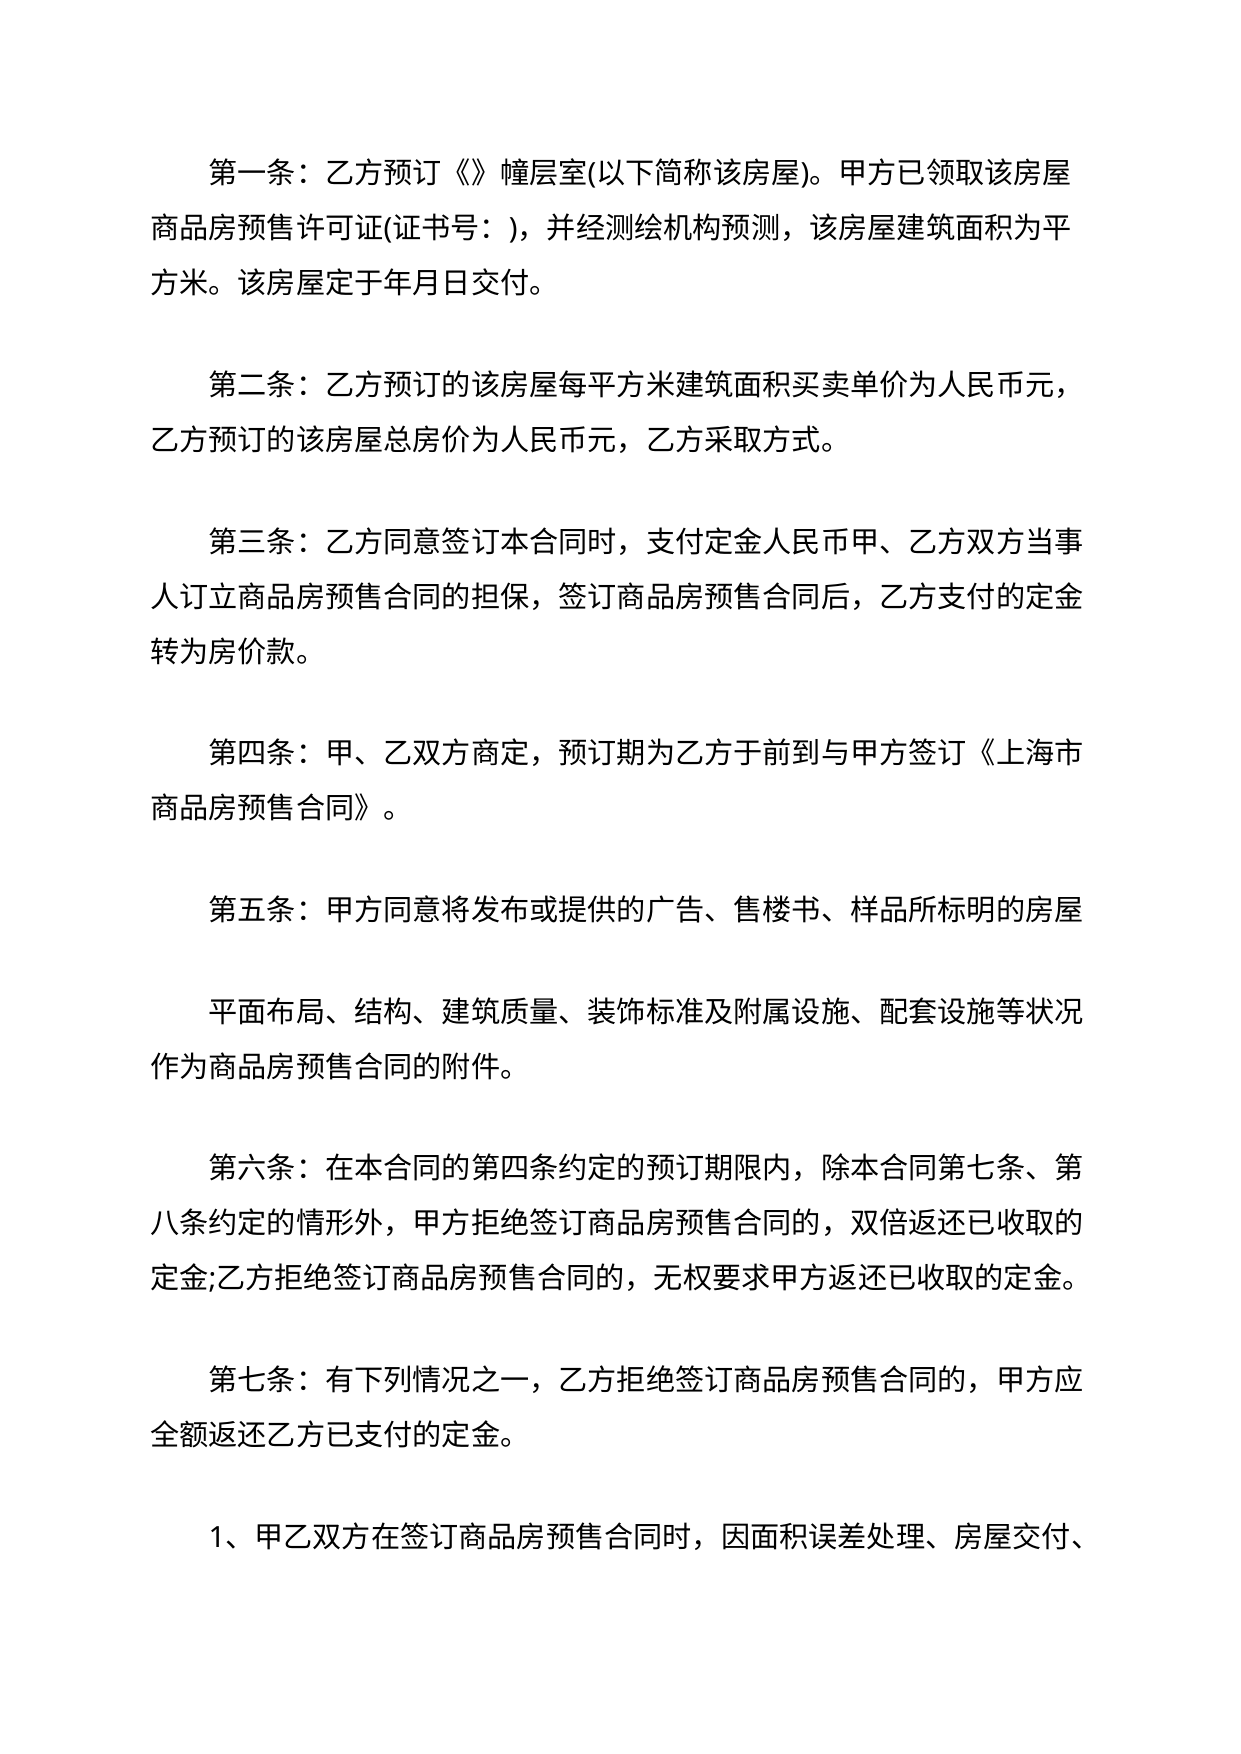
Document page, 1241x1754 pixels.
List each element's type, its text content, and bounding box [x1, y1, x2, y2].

text 第五条：甲方同意将发布或提供的广告、售楼书、样品所标明的房屋 [150, 887, 1090, 929]
text 第二条：乙方预订的该房屋每平方米建筑面积买卖单价为人民币元，乙方预订的该房屋总房价为人民币元，乙方采取方式。 [150, 362, 1090, 459]
text 第七条：有下列情况之一，乙方拒绝签订商品房预售合同的，甲方应全额返还乙方已支付的定金。 [150, 1357, 1090, 1454]
text 第三条：乙方同意签订本合同时，支付定金人民币甲、乙方双方当事人订立商品房预售合同的担保，签订商品房预售合同后，乙方支付的定金转为房价款。 [150, 518, 1090, 671]
text 第一条：乙方预订《》幢层室(以下简称该房屋)。甲方已领取该房屋商品房预售许可证(证书号：)，并经测绘机构预测，该房屋建筑面积为平方米。该房屋定于年月日交付。 [150, 150, 1090, 302]
text 平面布局、结构、建筑质量、装饰标准及附属设施、配套设施等状况作为商品房预售合同的附件。 [150, 988, 1090, 1086]
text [150, 1513, 1090, 1556]
text 第六条：在本合同的第四条约定的预订期限内，除本合同第七条、第八条约定的情形外，甲方拒绝签订商品房预售合同的，双倍返还已收取的定金;乙方拒绝签订商品房预售合同的，无权要求甲方返还已收取的定金。 [150, 1145, 1090, 1297]
text 第四条：甲、乙双方商定，预订期为乙方于前到与甲方签订《上海市商品房预售合同》。 [150, 730, 1090, 827]
